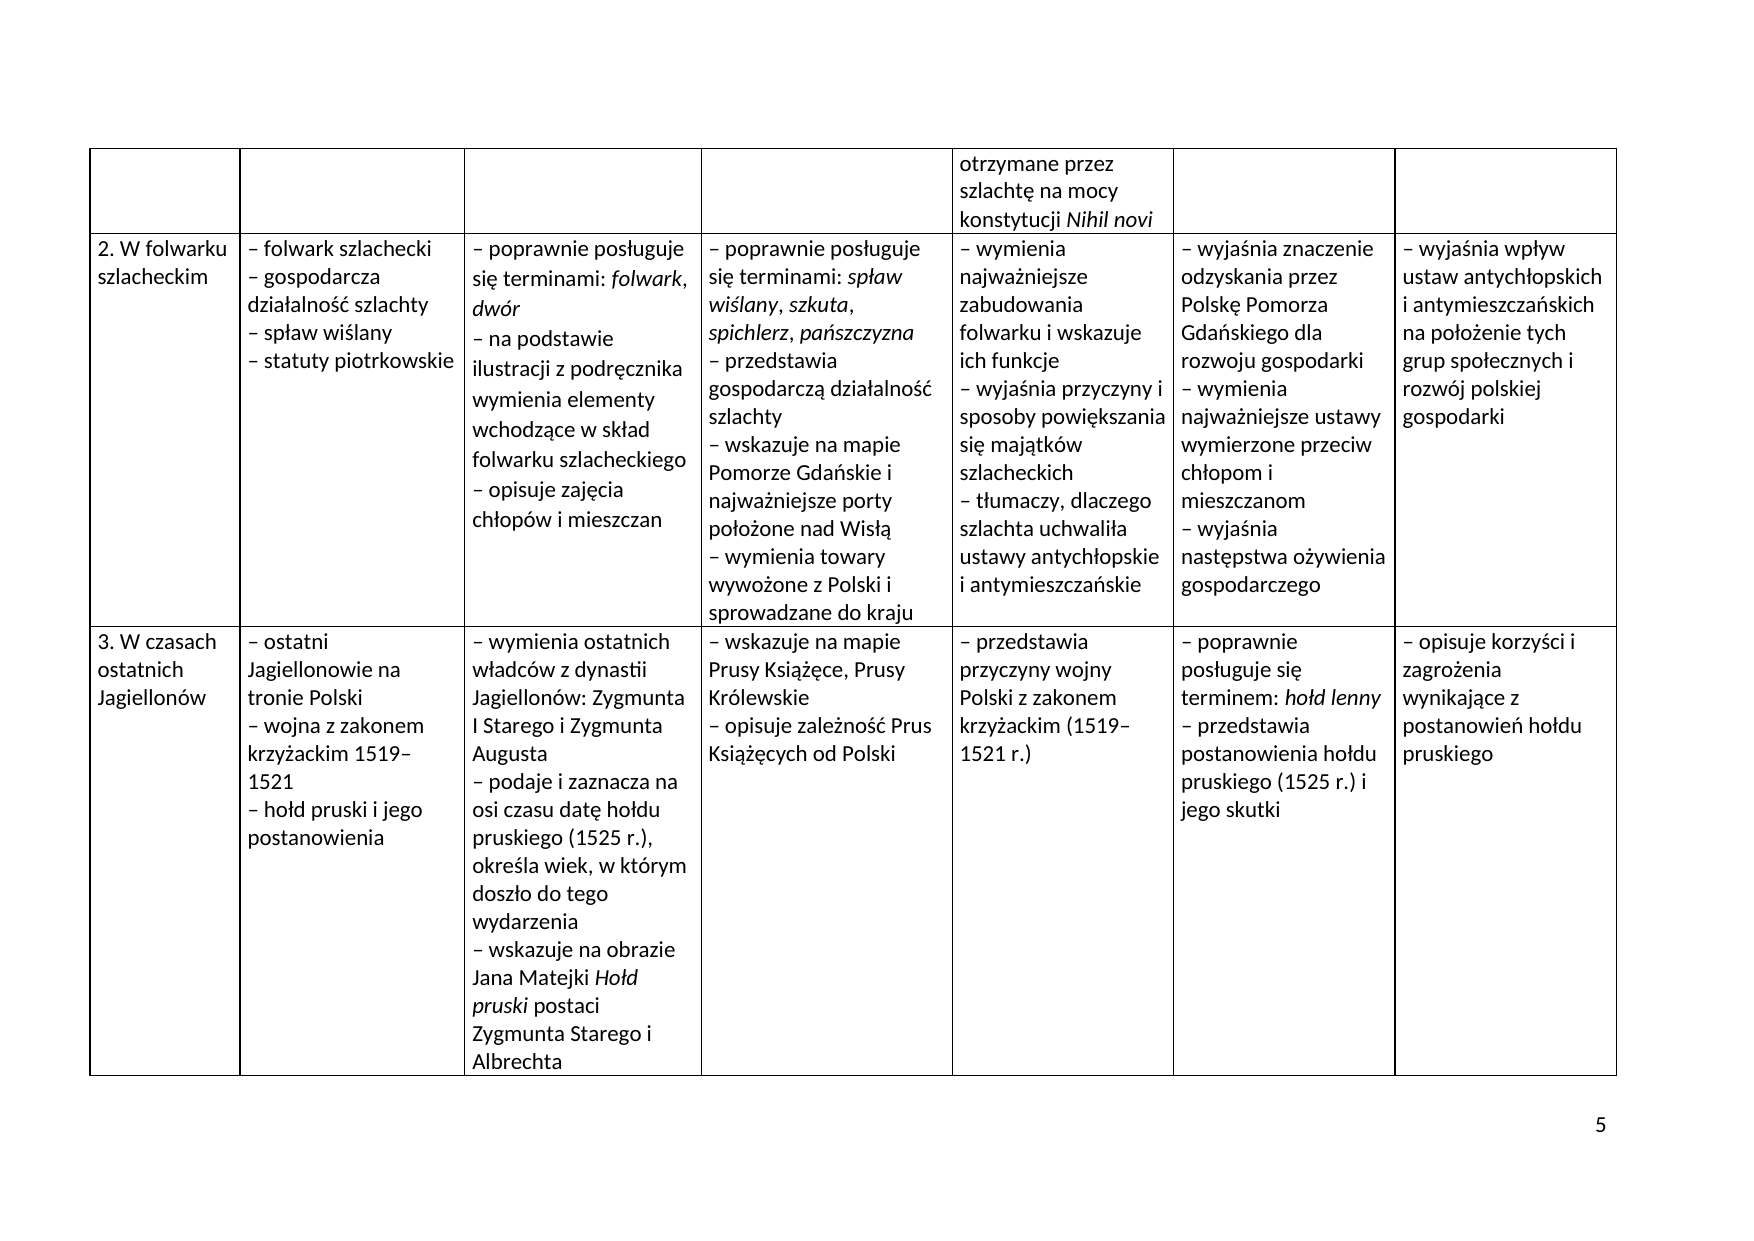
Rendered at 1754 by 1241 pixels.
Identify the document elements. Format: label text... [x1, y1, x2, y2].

table_cell – poprawnie posługuje się terminami: spław wiślany, szkuta, spichlerz, pańszczyzna – przedstawia gospodarczą działalność szlachty – wskazuje na mapie Pomorze Gdańskie i najważniejsze porty położone nad Wisłą – wymienia towary wywożone z Polski i sprowadzane do kraju [702, 234, 952, 626]
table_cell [241, 627, 464, 1075]
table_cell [1174, 149, 1394, 233]
table_cell – wyjaśnia wpływ ustaw antychłopskich i antymieszczańskich na położenie tych grup społecznych i rozwój polskiej gospodarki [1396, 234, 1616, 626]
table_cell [1396, 149, 1616, 233]
table_cell 2. W folwarku szlacheckim [91, 234, 239, 626]
table_cell – wyjaśnia znaczenie odzyskania przez Polskę Pomorza Gdańskiego dla rozwoju gospodarki – wymienia najważniejsze ustawy wymierzone przeciw chłopom i mieszczanom – wyjaśnia następstwa ożywienia gospodarczego [1174, 234, 1394, 626]
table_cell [953, 627, 1173, 1075]
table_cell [1396, 627, 1616, 1075]
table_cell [465, 627, 701, 1075]
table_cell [465, 149, 701, 233]
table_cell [702, 149, 952, 233]
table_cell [91, 149, 239, 233]
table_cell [241, 149, 464, 233]
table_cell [953, 149, 1173, 233]
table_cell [702, 627, 952, 1075]
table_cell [1174, 627, 1394, 1075]
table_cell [91, 627, 239, 1075]
table_cell – poprawnie posługuje się terminami: folwark, dwór – na podstawie ilustracji z podręcznika wymienia elementy wchodzące w skład folwarku szlacheckiego – opisuje zajęcia chłopów i mieszczan [465, 234, 701, 626]
table_cell – wymienia najważniejsze zabudowania folwarku i wskazuje ich funkcje – wyjaśnia przyczyny i sposoby powiększania się majątków szlacheckich – tłumaczy, dlaczego szlachta uchwaliła ustawy antychłopskie i antymieszczańskie [953, 234, 1173, 626]
table_cell – folwark szlachecki – gospodarcza działalność szlachty – spław wiślany – statuty piotrkowskie [241, 234, 464, 626]
